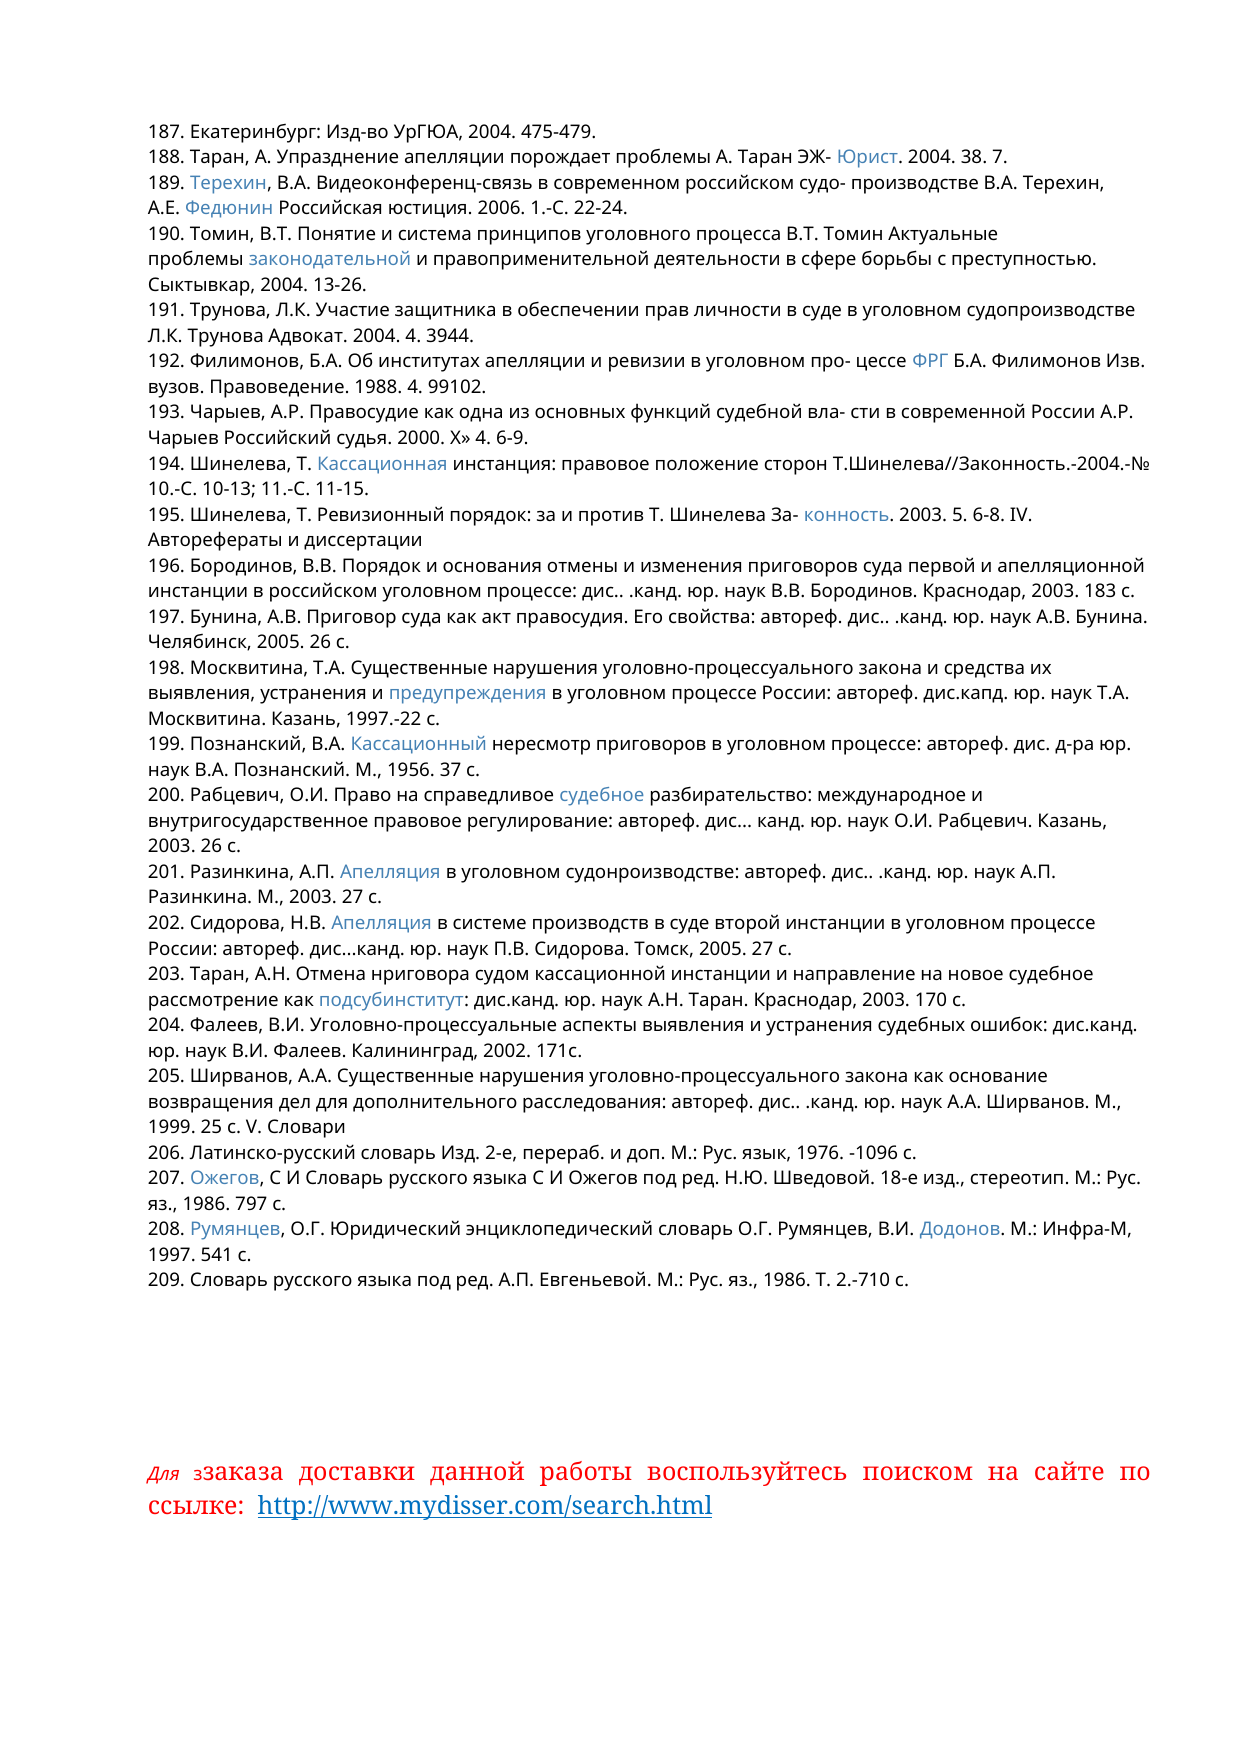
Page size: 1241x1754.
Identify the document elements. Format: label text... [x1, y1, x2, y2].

text Для ззаказа доставки данной работы воспользуйтесь поиском на сайте по ссылке: http://www.mydisser.com/search.html [148, 1454, 1152, 1522]
